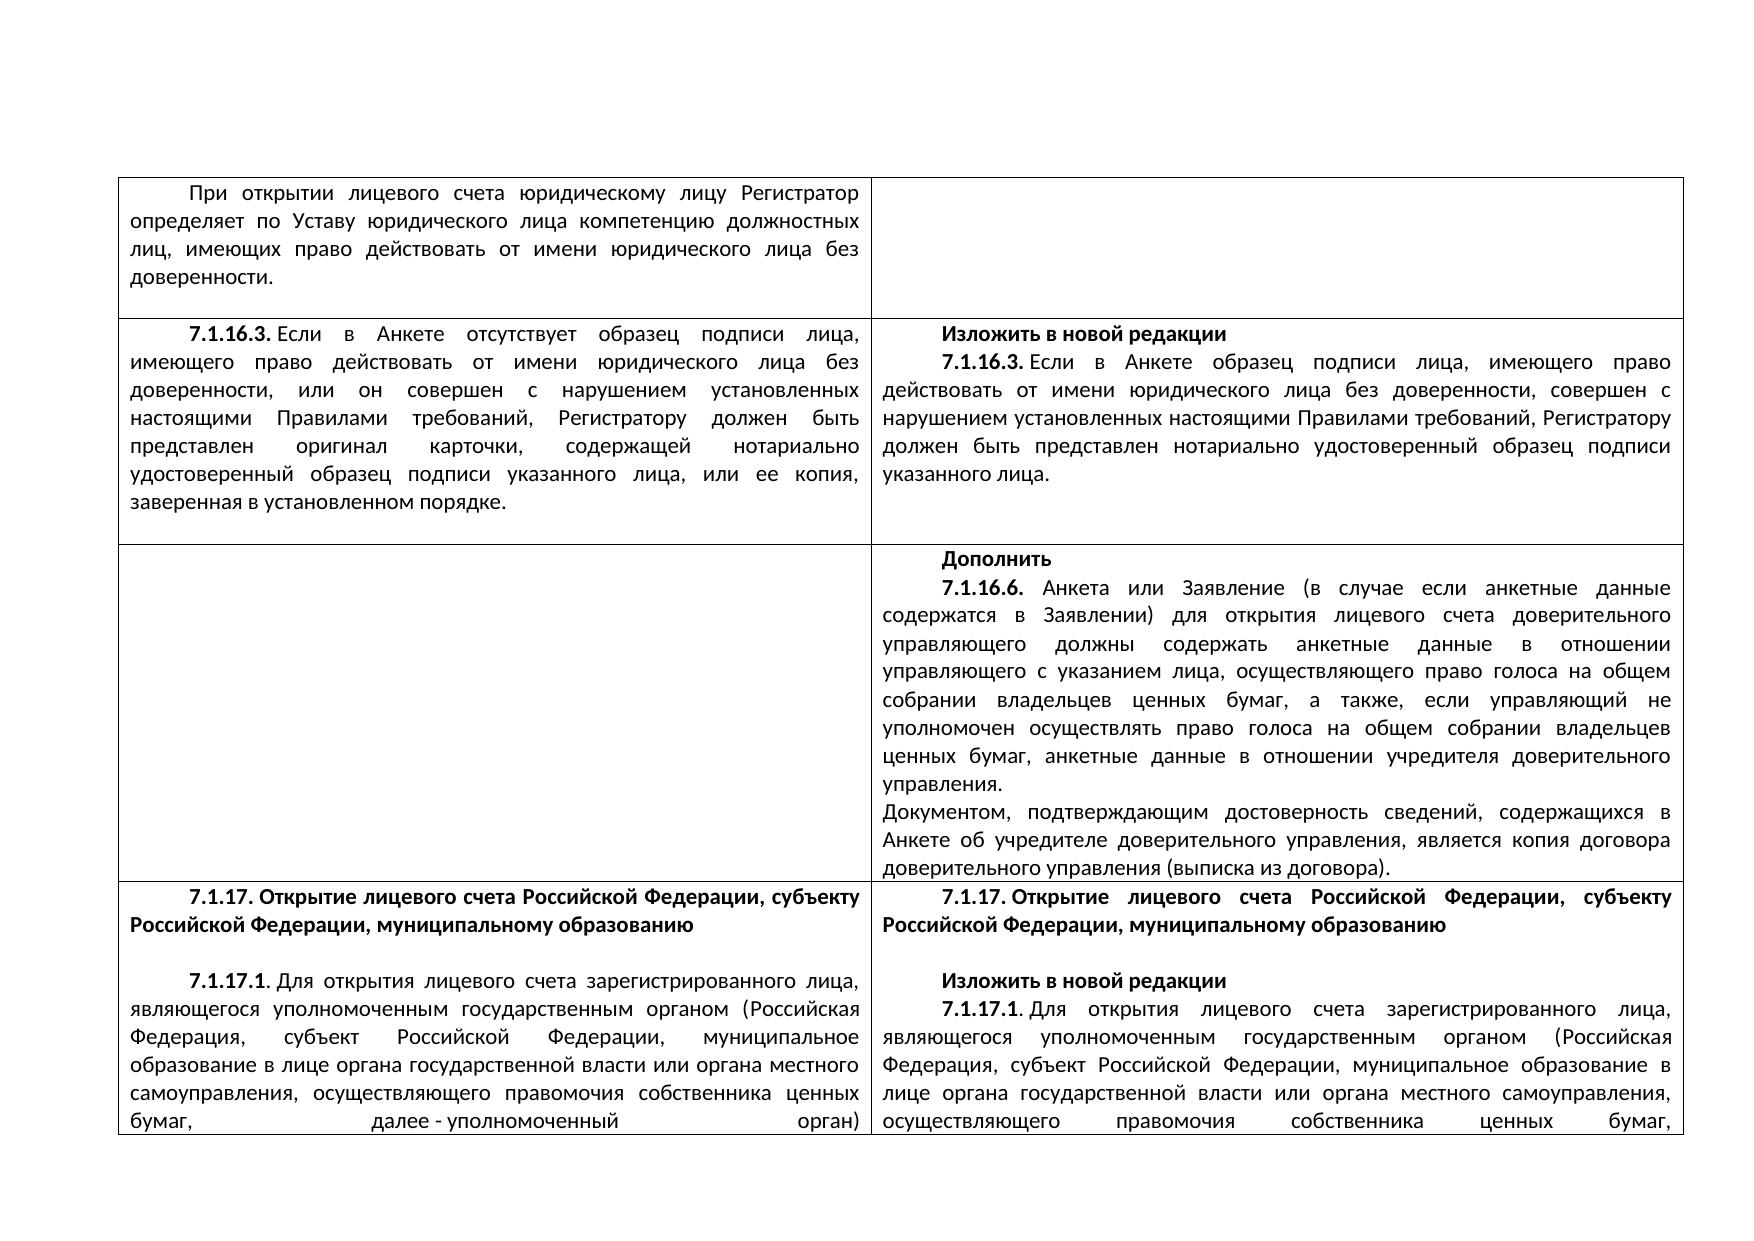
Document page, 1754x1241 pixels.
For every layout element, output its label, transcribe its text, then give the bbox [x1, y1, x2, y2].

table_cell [872, 178, 1683, 318]
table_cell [872, 882, 1683, 1134]
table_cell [119, 178, 871, 318]
table_cell [119, 545, 871, 881]
table_cell Дополнить 7.1.16.6. Анкета или Заявление (в случае если анкетные данные содержатся в Заявлении) для открытия лицевого счета доверительного управляющего должны содержать анкетные данные в отношении управляющего с указанием лица, осуществляющего право голоса на общем собрании владельцев ценных бумаг, а также, если управляющий не уполномочен осуществлять право голоса на общем собрании владельцев ценных бумаг, анкетные данные в отношении учредителя доверительного управления. Документом, подтверждающим достоверность сведений, содержащихся в Анкете об учредителе доверительного управления, является копия договора доверительного управления (выписка из договора). [872, 545, 1683, 881]
table_cell 7.1.16.3. Если в Анкете отсутствует образец подписи лица, имеющего право действовать от имени юридического лица без доверенности, или он совершен с нарушением установленных настоящими Правилами требований, Регистратору должен быть представлен оригинал карточки, содержащей нотариально удостоверенный образец подписи указанного лица, или ее копия, заверенная в установленном порядке. [119, 319, 871, 543]
table_cell Изложить в новой редакции 7.1.16.3. Если в Анкете образец подписи лица, имеющего право действовать от имени юридического лица без доверенности, совершен с нарушением установленных настоящими Правилами требований, Регистратору должен быть представлен нотариально удостоверенный образец подписи указанного лица. [872, 319, 1683, 543]
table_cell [119, 882, 871, 1134]
